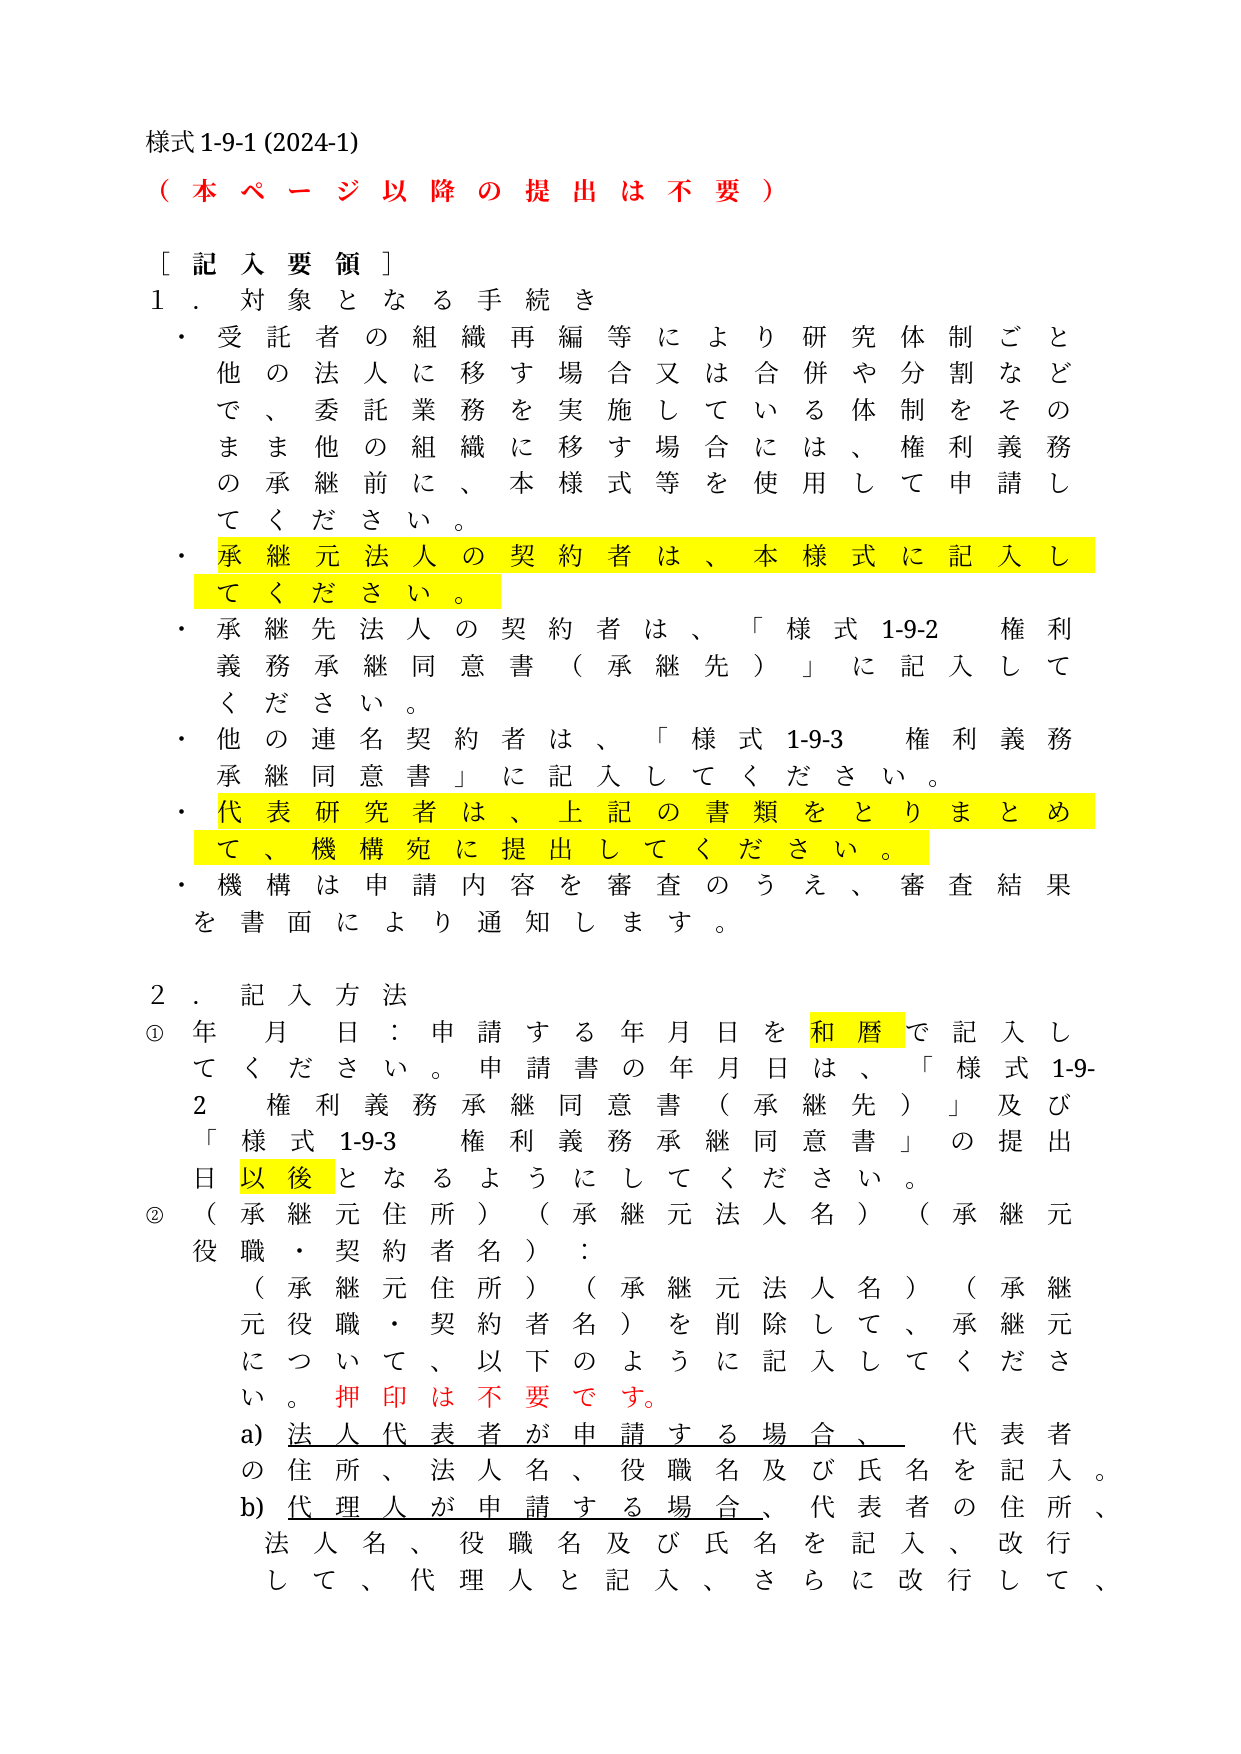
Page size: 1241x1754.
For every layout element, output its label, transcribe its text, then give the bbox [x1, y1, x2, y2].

text ・承継元法人の契約者は、本様式に記入してください。 [169, 537, 1095, 610]
text ・承継先法人の契約者は、「様式1-9-2 権利義務承継同意書（承継先）」に記入してください。 [169, 610, 1095, 719]
text （承継元住所）（承継元法人名）（承継元役職・契約者名）を削除して、承継元について、以下のように記入してください。押印は不要です。 [219, 1268, 1095, 1414]
text １．対象となる手続き [145, 281, 1095, 317]
text ［記入要領］ [145, 244, 1095, 281]
text ・代表研究者は、上記の書類をとりまとめて、機構宛に提出してください。 [169, 793, 1095, 866]
text ・機構は申請内容を審査のうえ、審査結果を書面により通知します。 [169, 866, 1095, 939]
list （承継元住所）（承継元法人名）（承継元役職・契約者名）： [145, 1195, 1095, 1268]
text a) 法人代表者が申請する場合、 代表者の住所、法人名、役職名及び氏名を記入。 [216, 1414, 1095, 1487]
text （本ページ以降の提出は不要） [145, 171, 1095, 208]
text ２．記入方法 [145, 975, 1095, 1012]
text ・受託者の組織再編等により研究体制ごと他の法人に移す場合又は合併や分割などで、委託業務を実施している体制をそのまま他の組織に移す場合には、権利義務の承継前に、本様式等を使用して申請してください。 [169, 317, 1095, 537]
text ・他の連名契約者は、「様式1-9-3 権利義務承継同意書」に記入してください。 [169, 719, 1095, 793]
list 年 月 日：申請する年月日を和暦で記入してください。申請書の年月日は、「様式1-9-2 権利義務承継同意書（承継先）」及び「様式1-9-3 権利義務承継同意書」の提出日以後となるようにしてください。 [145, 1012, 1095, 1195]
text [216, 1487, 1095, 1597]
